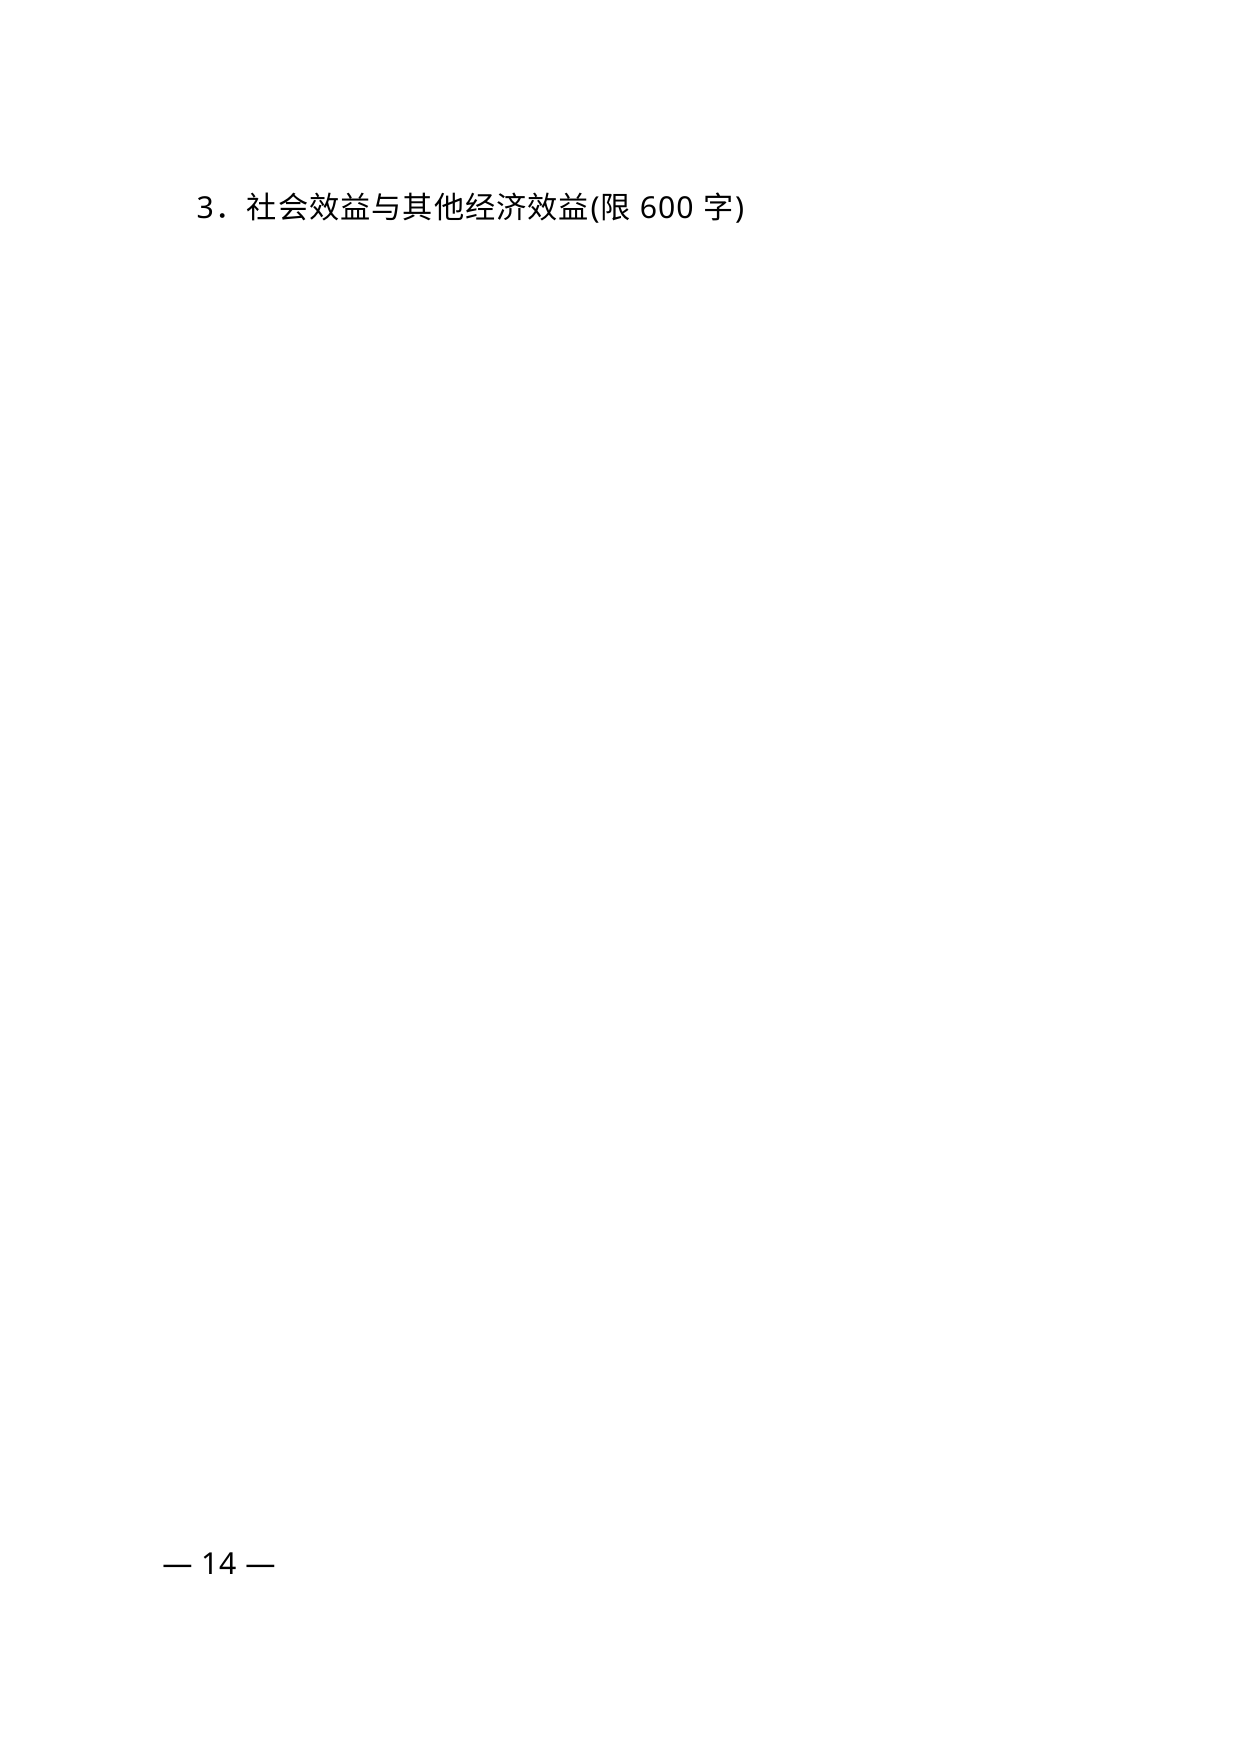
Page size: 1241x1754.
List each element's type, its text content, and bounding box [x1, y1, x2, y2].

text 3．社会效益与其他经济效益(限 600 字) [196, 186, 1054, 226]
